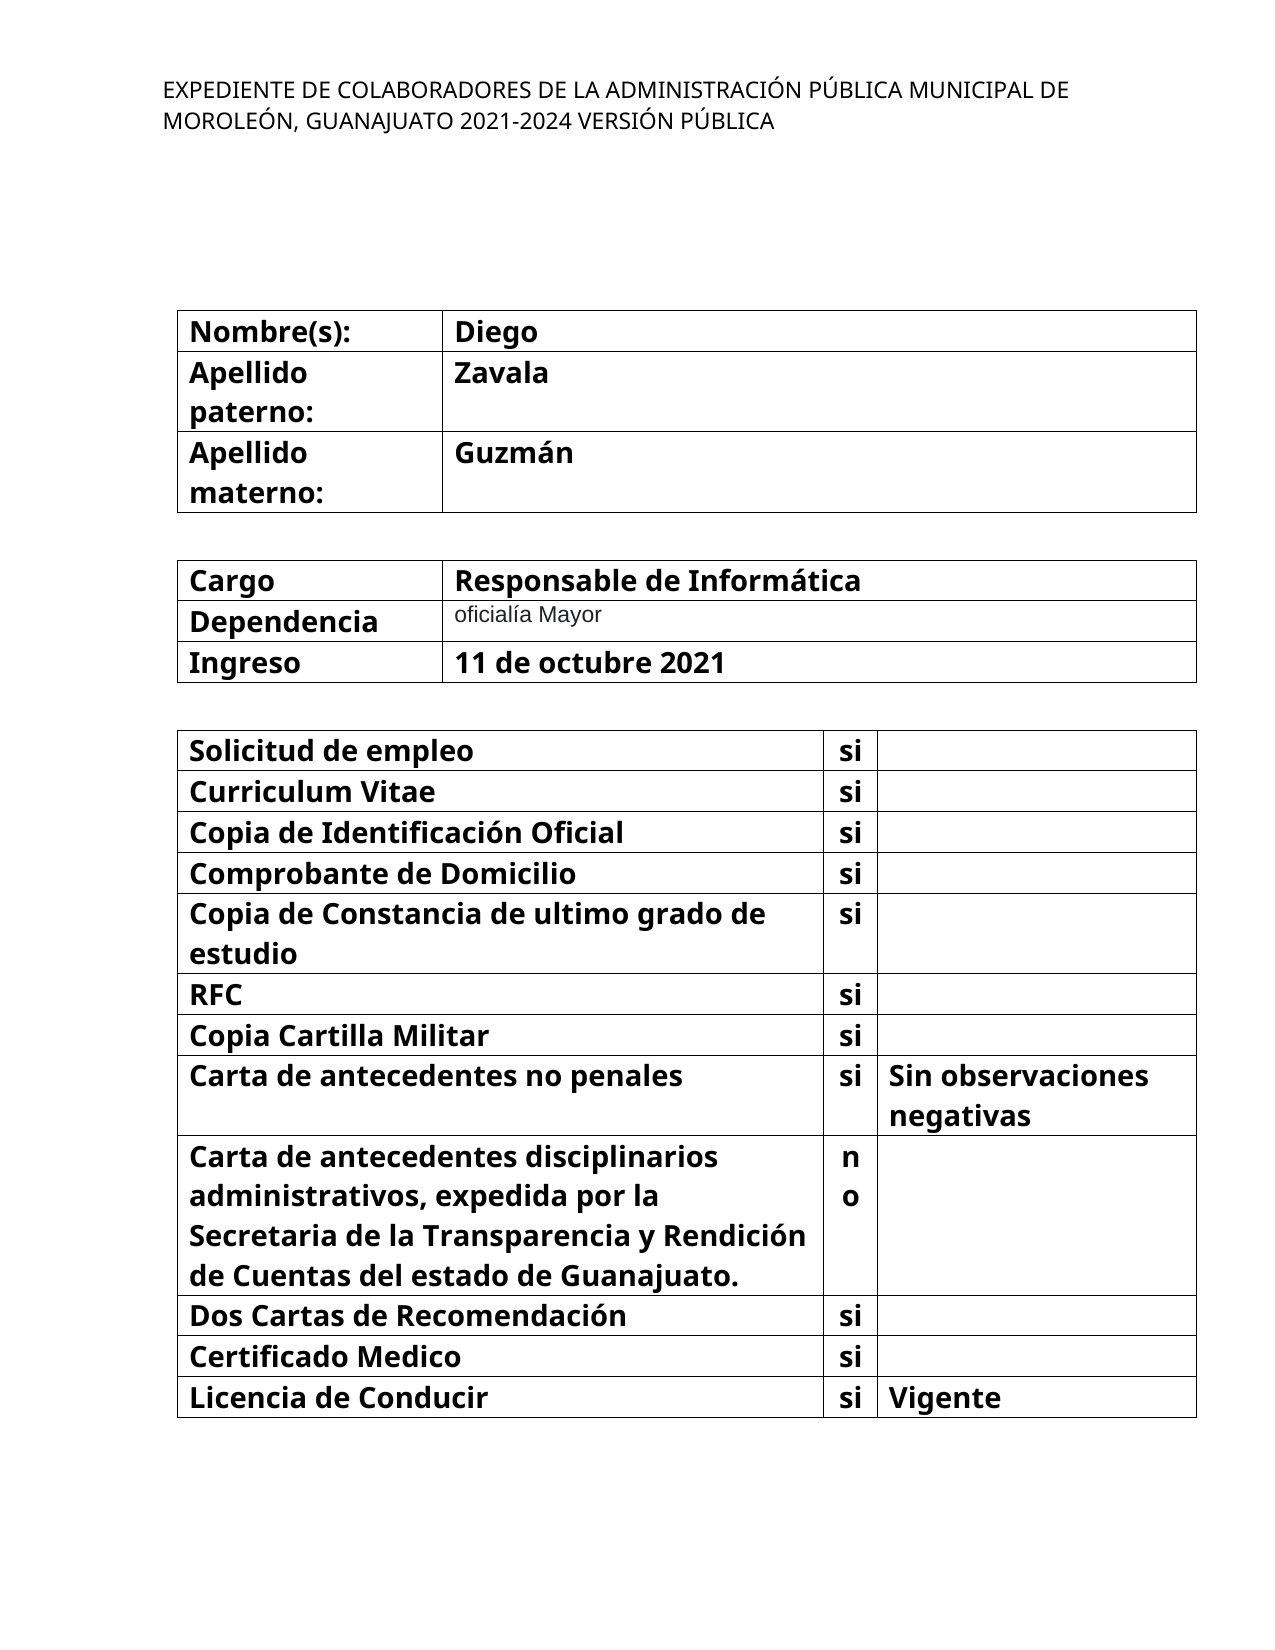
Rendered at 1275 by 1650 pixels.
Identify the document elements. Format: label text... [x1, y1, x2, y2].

table_header [878, 731, 1196, 770]
table_cell Vigente [878, 1377, 1196, 1417]
table_cell si [824, 853, 877, 893]
table_cell Certificado Medico [178, 1336, 823, 1376]
table_cell [878, 974, 1196, 1014]
table_cell RFC [178, 974, 823, 1014]
table_header Nombre(s): [178, 311, 442, 351]
table_cell Zavala [443, 352, 1196, 431]
table_cell Apellido paterno: [178, 352, 442, 431]
table_cell Licencia de Conducir [178, 1377, 823, 1417]
table_cell [878, 771, 1196, 811]
table_cell no [824, 1136, 877, 1295]
table_cell si [824, 771, 877, 811]
table_cell si [824, 1296, 877, 1335]
table_cell 11 de octubre 2021 [443, 642, 1196, 682]
table_cell oficialía Mayor [443, 601, 1196, 641]
table_header Diego [443, 311, 1196, 351]
table_cell si [824, 1056, 877, 1135]
table_cell Sin observaciones negativas [878, 1056, 1196, 1135]
table_cell [878, 894, 1196, 973]
table_cell Dependencia [178, 601, 442, 641]
table_cell Ingreso [178, 642, 442, 682]
table_cell Carta de antecedentes disciplinarios administrativos, expedida por la Secretaria de la Transparencia y Rendición de Cuentas del estado de Guanajuato. [178, 1136, 823, 1295]
table_cell Curriculum Vitae [178, 771, 823, 811]
table_cell Copia Cartilla Militar [178, 1015, 823, 1054]
table_cell Guzmán [443, 432, 1196, 512]
table_cell Carta de antecedentes no penales [178, 1056, 823, 1135]
table_cell [878, 1336, 1196, 1376]
table_cell Copia de Identificación Oficial [178, 812, 823, 852]
table_cell Copia de Constancia de ultimo grado de estudio [178, 894, 823, 973]
table_cell si [824, 1377, 877, 1417]
table_cell Apellido materno: [178, 432, 442, 512]
table_cell Comprobante de Domicilio [178, 853, 823, 893]
table_cell Dos Cartas de Recomendación [178, 1296, 823, 1335]
table_cell si [824, 974, 877, 1014]
table_cell [878, 812, 1196, 852]
table_header si [824, 731, 877, 770]
table_header Responsable de Informática [443, 561, 1196, 600]
table_cell [878, 1136, 1196, 1295]
table_cell [878, 853, 1196, 893]
table_cell [878, 1296, 1196, 1335]
table_header Cargo [178, 561, 442, 600]
table_cell si [824, 1015, 877, 1054]
table_header Solicitud de empleo [178, 731, 823, 770]
table_cell [878, 1015, 1196, 1054]
table_cell si [824, 894, 877, 973]
table_cell si [824, 1336, 877, 1376]
table_cell si [824, 812, 877, 852]
